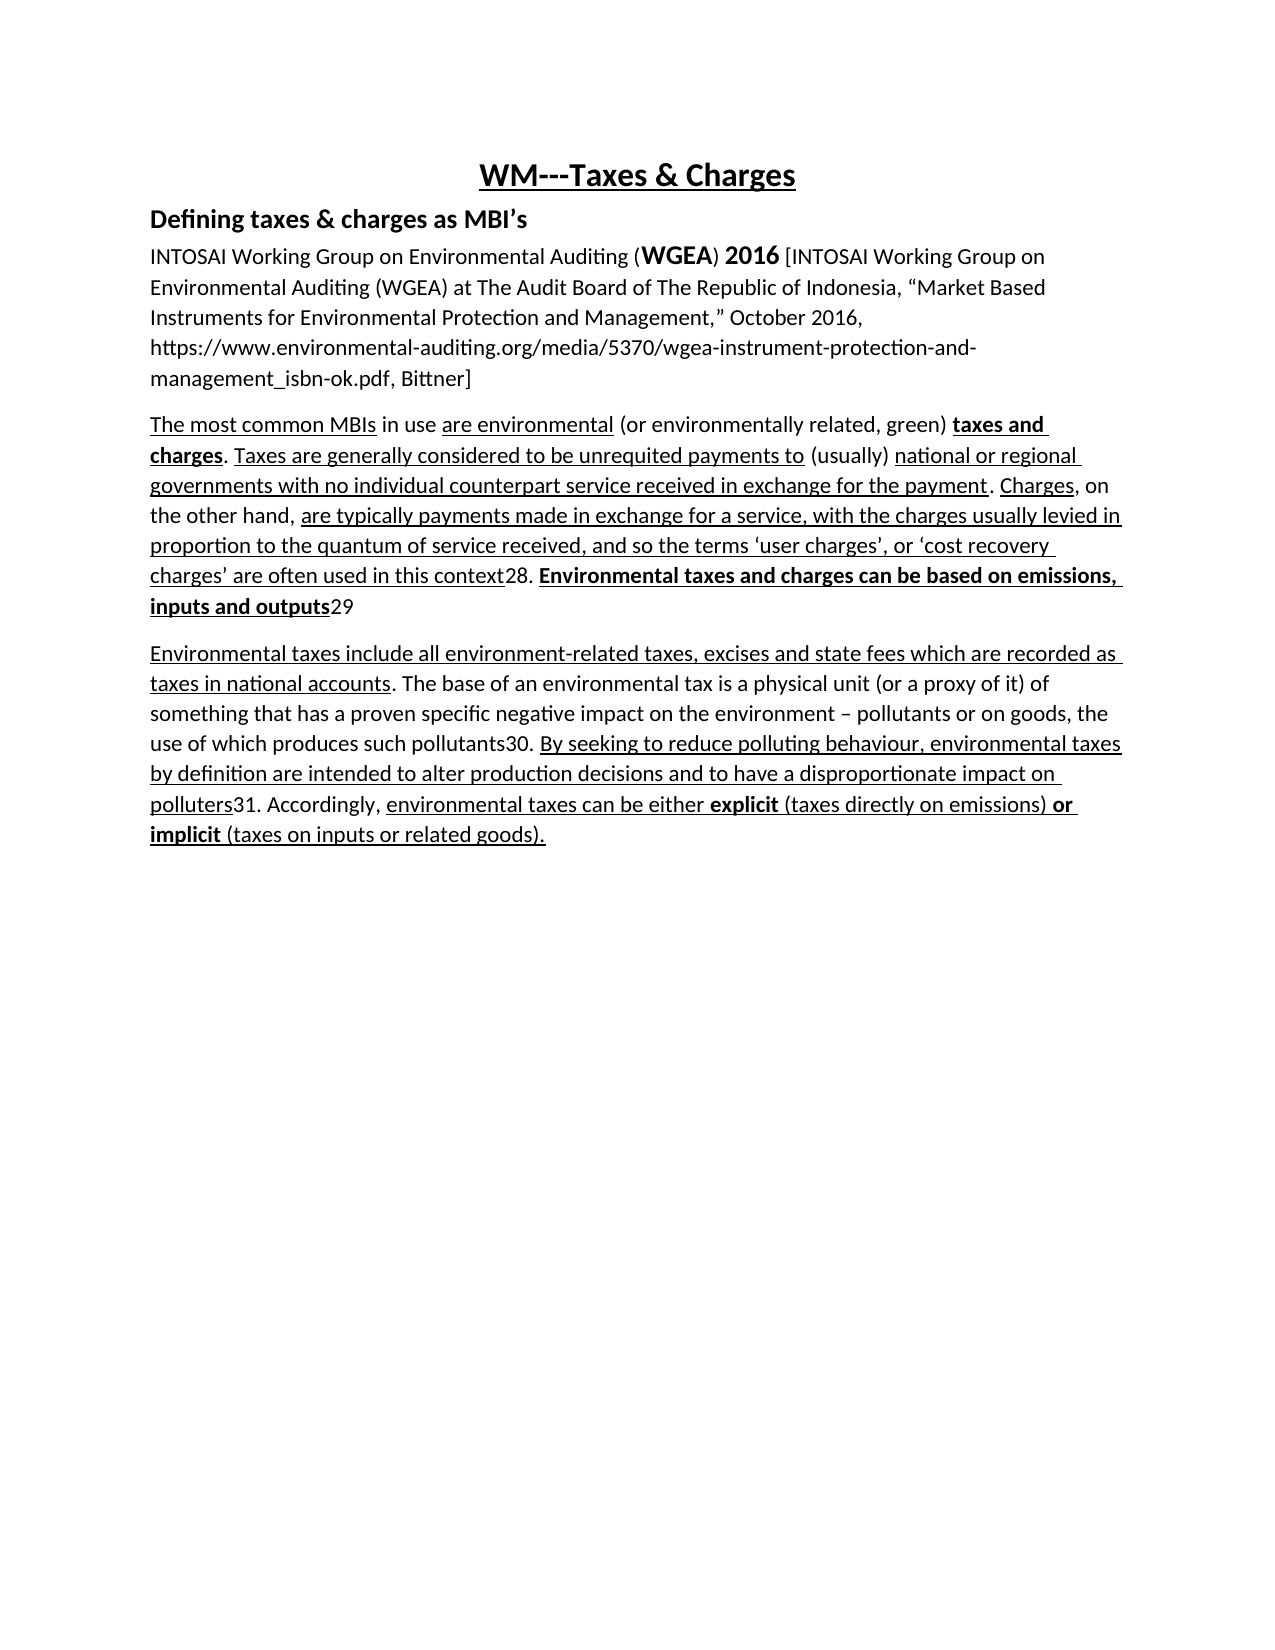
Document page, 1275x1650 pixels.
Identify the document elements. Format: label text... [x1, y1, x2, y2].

text The most common MBIs in use are environmental (or environmentally related, green) taxes and charges. Taxes are generally considered to be unrequited payments to (usually) national or regional governments with no individual counterpart service received in exchange for the payment. Charges, on the other hand, are typically payments made in exchange for a service, with the charges usually levied in proportion to the quantum of service received, and so the terms ‘user charges’, or ‘cost recovery charges’ are often used in this context28. Environmental taxes and charges can be based on emissions, inputs and outputs29 [150, 411, 1125, 620]
subtitle WM---Taxes & Charges [150, 154, 1125, 195]
text Environmental taxes include all environment-related taxes, excises and state fees which are recorded as taxes in national accounts. The base of an environmental tax is a physical unit (or a proxy of it) of something that has a proven specific negative impact on the environment – pollutants or on goods, the use of which produces such pollutants30. By seeking to reduce polluting behaviour, environmental taxes by definition are intended to alter production decisions and to have a disproportionate impact on polluters31. Accordingly, environmental taxes can be either explicit (taxes directly on emissions) or implicit (taxes on inputs or related goods). [150, 639, 1125, 848]
subtitle Defining taxes & charges as MBI’s [150, 202, 1125, 235]
text INTOSAI Working Group on Environmental Auditing (WGEA) 2016 [INTOSAI Working Group on Environmental Auditing (WGEA) at The Audit Board of The Republic of Indonesia, “Market Based Instruments for Environmental Protection and Management,” October 2016, https://www.environmental-auditing.org/media/5370/wgea-instrument-protection-and-management_isbn-ok.pdf, Bittner] [150, 238, 1125, 392]
